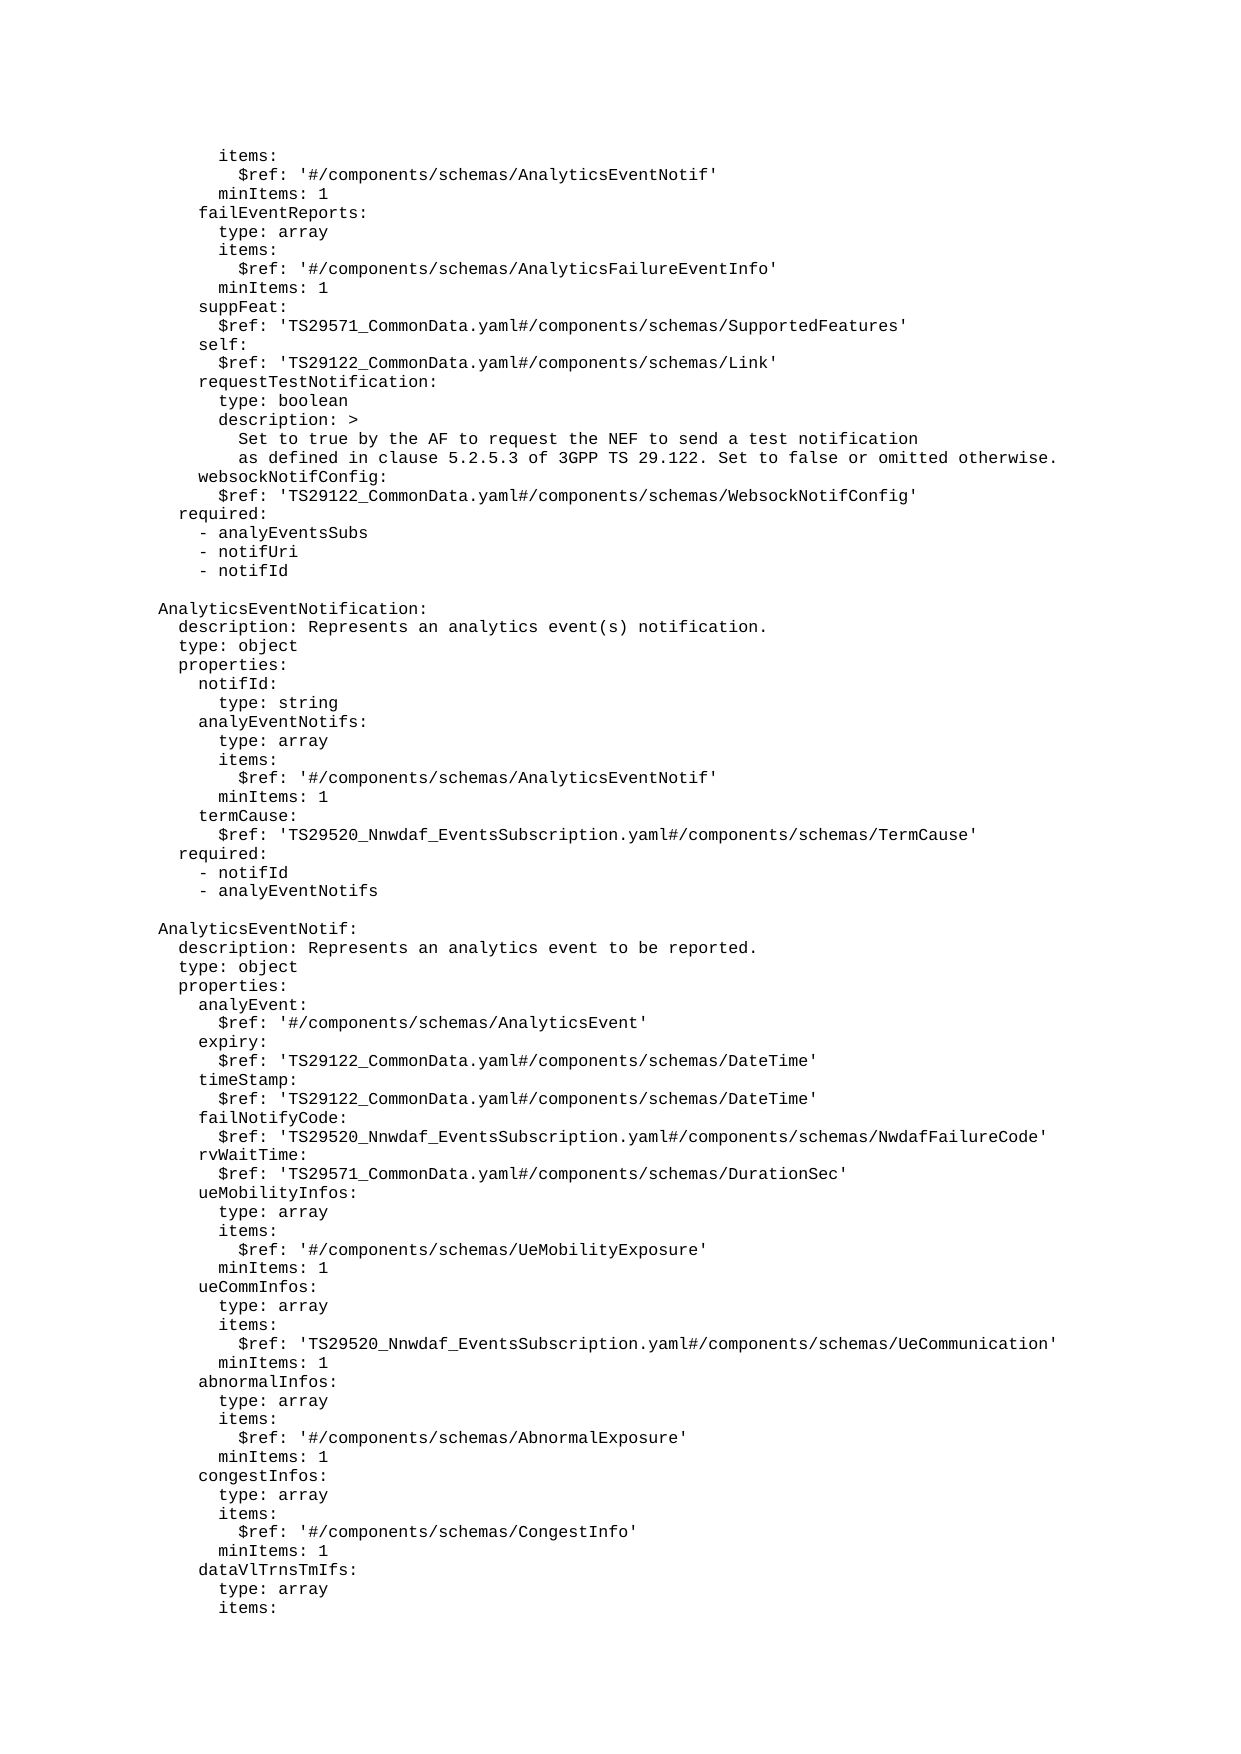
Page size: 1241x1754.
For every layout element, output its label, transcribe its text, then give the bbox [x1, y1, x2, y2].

text type: array [118, 1203, 1122, 1222]
text requestTestNotification: [118, 374, 1122, 393]
text websockNotifConfig: [118, 468, 1122, 487]
text - notifId [118, 562, 1122, 581]
text items: [118, 1317, 1122, 1336]
text items: [118, 1599, 1122, 1618]
text items: [118, 1411, 1122, 1430]
text minItems: 1 [118, 280, 1122, 298]
text - notifUri [118, 544, 1122, 562]
text failEventReports: [118, 204, 1122, 223]
text dataVlTrnsTmIfs: [118, 1562, 1122, 1581]
text termCause: [118, 808, 1122, 826]
text congestInfos: [118, 1467, 1122, 1486]
text type: array [118, 1298, 1122, 1317]
text analyEventNotifs: [118, 713, 1122, 732]
text $ref: '#/components/schemas/AnalyticsEvent' [118, 1015, 1122, 1034]
text AnalyticsEventNotif: [118, 921, 1122, 939]
text suppFeat: [118, 298, 1122, 317]
text $ref: 'TS29571_CommonData.yaml#/components/schemas/SupportedFeatures' [118, 317, 1122, 336]
text items: [118, 242, 1122, 261]
text minItems: 1 [118, 185, 1122, 204]
text items: [118, 1505, 1122, 1524]
text $ref: 'TS29122_CommonData.yaml#/components/schemas/DateTime' [118, 1090, 1122, 1109]
text notifId: [118, 676, 1122, 694]
text type: array [118, 1581, 1122, 1599]
text type: object [118, 638, 1122, 657]
text type: array [118, 1392, 1122, 1411]
text description: Represents an analytics event(s) notification. [118, 619, 1122, 638]
text as defined in clause 5.2.5.3 of 3GPP TS 29.122. Set to false or omitted otherwise. [118, 449, 1122, 468]
text self: [118, 336, 1122, 355]
text required: [118, 506, 1122, 525]
text $ref: 'TS29571_CommonData.yaml#/components/schemas/DurationSec' [118, 1166, 1122, 1185]
text ueMobilityInfos: [118, 1185, 1122, 1203]
text $ref: 'TS29520_Nnwdaf_EventsSubscription.yaml#/components/schemas/TermCause' [118, 826, 1122, 845]
text analyEvent: [118, 996, 1122, 1015]
text $ref: 'TS29122_CommonData.yaml#/components/schemas/Link' [118, 355, 1122, 374]
text failNotifyCode: [118, 1109, 1122, 1128]
text $ref: '#/components/schemas/UeMobilityExposure' [118, 1241, 1122, 1260]
text properties: [118, 977, 1122, 996]
text type: array [118, 223, 1122, 242]
text required: [118, 845, 1122, 864]
text properties: [118, 657, 1122, 676]
text description: Represents an analytics event to be reported. [118, 939, 1122, 958]
text $ref: '#/components/schemas/AbnormalExposure' [118, 1430, 1122, 1449]
text $ref: '#/components/schemas/AnalyticsFailureEventInfo' [118, 261, 1122, 280]
text $ref: 'TS29520_Nnwdaf_EventsSubscription.yaml#/components/schemas/NwdafFailureCode' [118, 1128, 1122, 1147]
text timeStamp: [118, 1072, 1122, 1090]
text Set to true by the AF to request the NEF to send a test notification [118, 431, 1122, 449]
text $ref: 'TS29122_CommonData.yaml#/components/schemas/DateTime' [118, 1053, 1122, 1072]
text rvWaitTime: [118, 1147, 1122, 1166]
text - analyEventNotifs [118, 883, 1122, 902]
text $ref: '#/components/schemas/CongestInfo' [118, 1524, 1122, 1543]
text type: array [118, 1486, 1122, 1505]
text minItems: 1 [118, 1543, 1122, 1562]
text items: [118, 148, 1122, 167]
text abnormalInfos: [118, 1373, 1122, 1392]
text $ref: 'TS29122_CommonData.yaml#/components/schemas/WebsockNotifConfig' [118, 487, 1122, 506]
text AnalyticsEventNotification: [118, 600, 1122, 619]
text $ref: '#/components/schemas/AnalyticsEventNotif' [118, 770, 1122, 789]
text - notifId [118, 864, 1122, 883]
text minItems: 1 [118, 1354, 1122, 1373]
text $ref: '#/components/schemas/AnalyticsEventNotif' [118, 167, 1122, 185]
text - analyEventsSubs [118, 525, 1122, 544]
text description: > [118, 412, 1122, 431]
text type: boolean [118, 393, 1122, 412]
text items: [118, 751, 1122, 770]
text type: string [118, 694, 1122, 713]
text minItems: 1 [118, 1449, 1122, 1467]
text $ref: 'TS29520_Nnwdaf_EventsSubscription.yaml#/components/schemas/UeCommunication' [118, 1336, 1122, 1354]
text minItems: 1 [118, 789, 1122, 808]
text type: object [118, 958, 1122, 977]
text ueCommInfos: [118, 1279, 1122, 1298]
text type: array [118, 732, 1122, 751]
text items: [118, 1222, 1122, 1241]
text minItems: 1 [118, 1260, 1122, 1279]
text expiry: [118, 1034, 1122, 1053]
